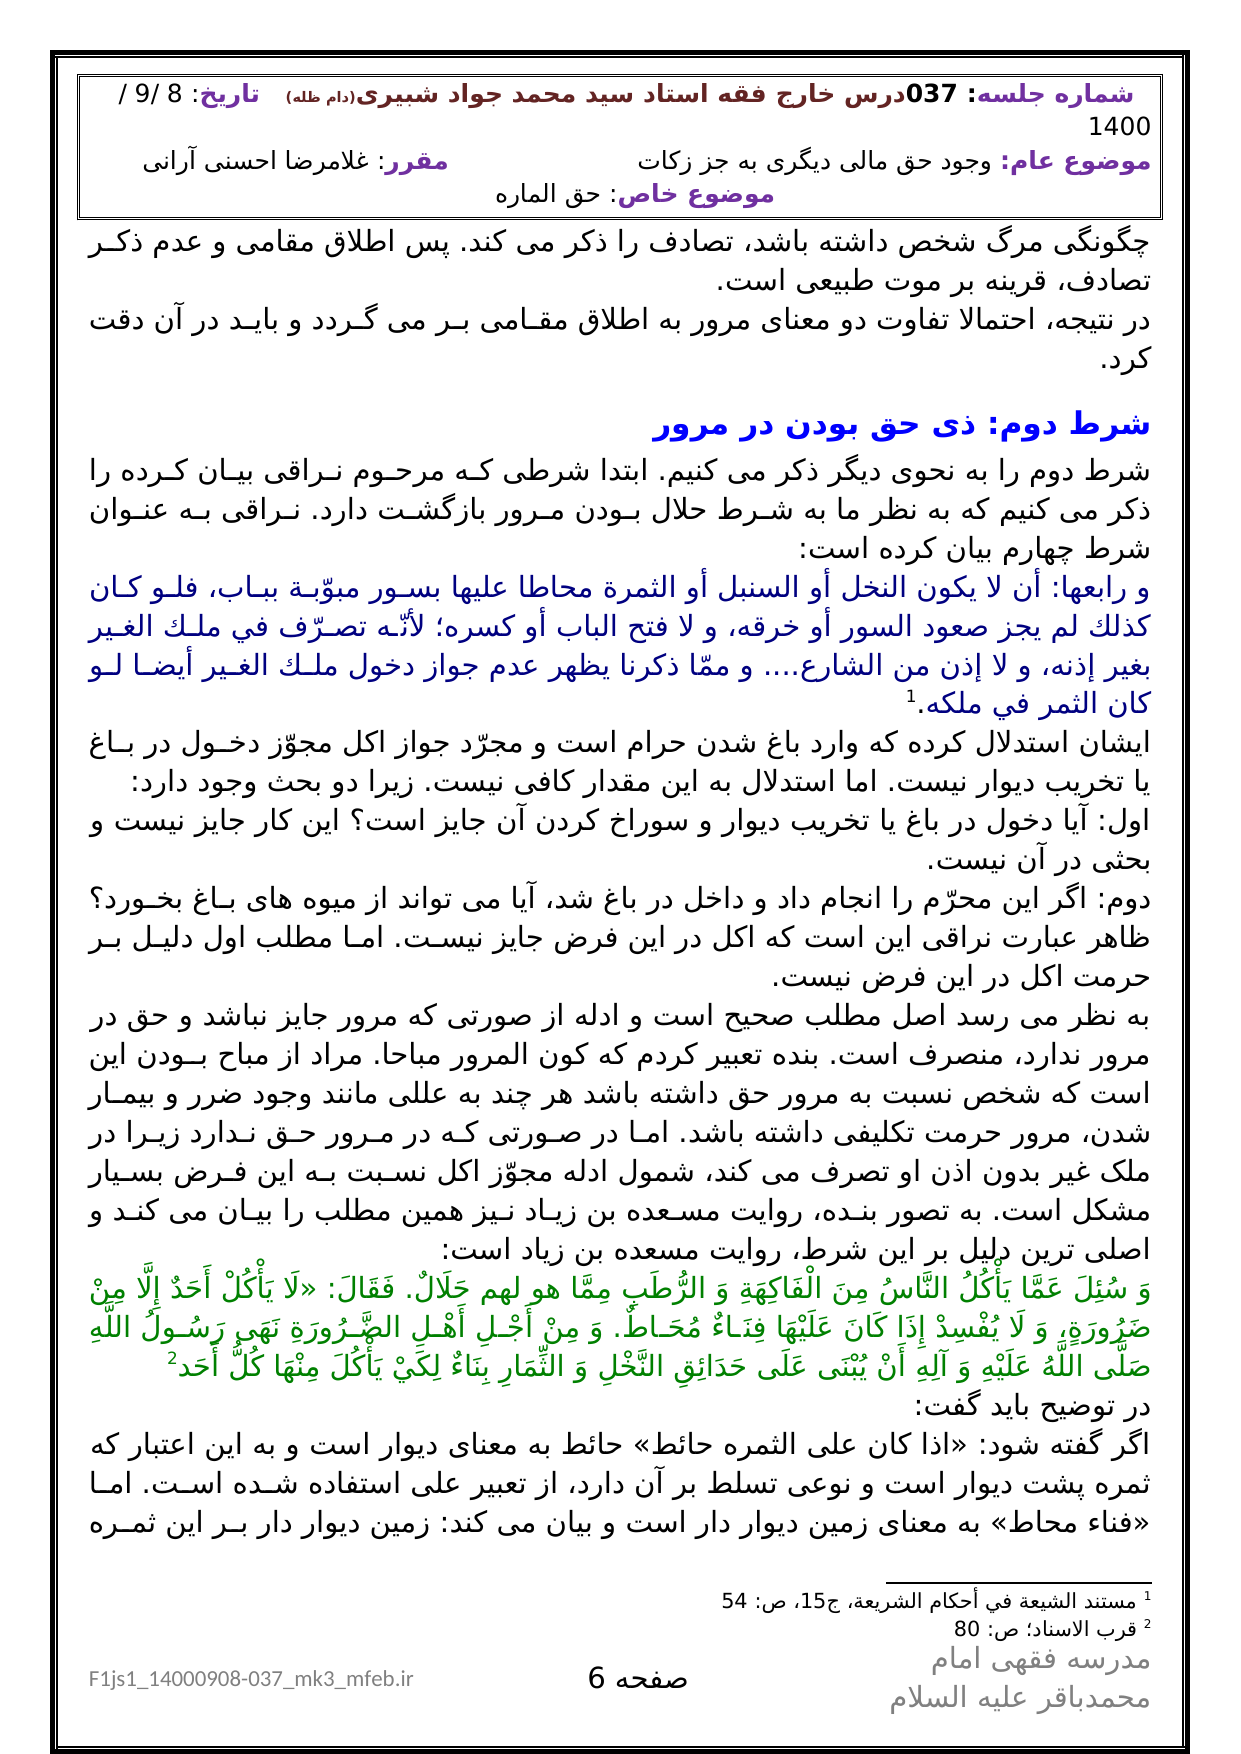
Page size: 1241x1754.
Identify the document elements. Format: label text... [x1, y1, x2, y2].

text در توضیح باید گفت: [89, 1388, 1152, 1422]
text وَ سُئِلَ عَمَّا يَأْكُلُ النَّاسُ مِنَ الْفَاكِهَةِ وَ الرُّطَبِ مِمَّا هو لهم حَلَالٌ. فَقَالَ: «لَا يَأْكُلْ أَحَدٌ إِلَّا مِنْ ضَرُورَةٍ، وَ لَا يُفْسِدْ إِذَا كَانَ عَلَيْهَا فِنَاءٌ مُحَاطٌ. وَ مِنْ أَجْلِ أَهْلِ الضَّرُورَةِ نَهَى رَسُولُ اللَّهِ صَلَّى اللَّهُ عَلَيْهِ وَ آلِهِ أَنْ يُبْنَى عَلَى حَدَائِقِ النَّخْلِ وَ الثِّمَارِ بِنَاءٌ لِكَيْ يَأْكُلَ مِنْهَا كُلُّ أَحَد [89, 1271, 1152, 1383]
text ایشان استدلال کرده که وارد باغ شدن حرام است و مجرّد جواز اکل مجوّز دخول در باغ یا تخریب دیوار نیست. اما استدلال به این مقدار کافی نیست. زیرا دو بحث وجود دارد: [89, 726, 1152, 799]
text در نتیجه، احتمالا تفاوت دو معنای مرور به اطلاق مقامی بر می گردد و باید در آن دقت کرد. [89, 302, 1152, 375]
text شرط دوم را به نحوی دیگر ذکر می کنیم. ابتدا شرطی که مرحوم نراقی بیان کرده را ذکر می کنیم که به نظر ما به شرط حلال بودن مرور بازگشت دارد. نراقی به عنوان شرط چهارم بیان کرده است: [89, 453, 1152, 565]
text به نظر می رسد اصل مطلب صحیح است و ادله از صورتی که مرور جایز نباشد و حق در مرور ندارد، منصرف است. بنده تعبیر کردم که کون المرور مباحا. مراد از مباح بودن این است که شخص نسبت به مرور حق داشته باشد هر چند به عللی مانند وجود ضرر و بیمار شدن، مرور حرمت تکلیفی داشته باشد. اما در صورتی که در مرور حق ندارد زیرا در ملک غیر بدون اذن او تصرف می کند، شمول ادله مجوّز اکل نسبت به این فرض بسیار مشکل است. به تصور بنده، روایت مسعده بن زیاد نیز همین مطلب را بیان می کند و اصلی ترین دلیل بر این شرط، روایت مسعده بن زیاد است: [89, 998, 1152, 1266]
text دوم: اگر این محرّم را انجام داد و داخل در باغ شد، آیا می تواند از میوه های باغ بخورد؟ ظاهر عبارت نراقی این است که اکل در این فرض جایز نیست. اما مطلب اول دلیل بر حرمت اکل در این فرض نیست. [89, 882, 1152, 993]
text و رابعها: أن لا يكون النخل أو السنبل أو الثمرة محاطا عليها بسور مبوّبة بباب، فلو كان كذلك لم يجز صعود السور أو خرقه، و لا فتح الباب أو كسره؛ لأنّه تصرّف في ملك الغير بغير إذنه، و لا إذن من الشارع.... و ممّا ذكرنا يظهر عدم جواز دخول ملك الغير أيضا لو كان الثمر في ملكه. [89, 570, 1152, 721]
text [89, 224, 1152, 297]
text اول: آیا دخول در باغ یا تخریب دیوار و سوراخ کردن آن جایز است؟ این کار جایز نیست و بحثی در آن نیست. [89, 804, 1152, 877]
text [89, 1427, 1152, 1539]
subtitle شرط دوم: ذی حق بودن در مرور [89, 405, 1152, 441]
